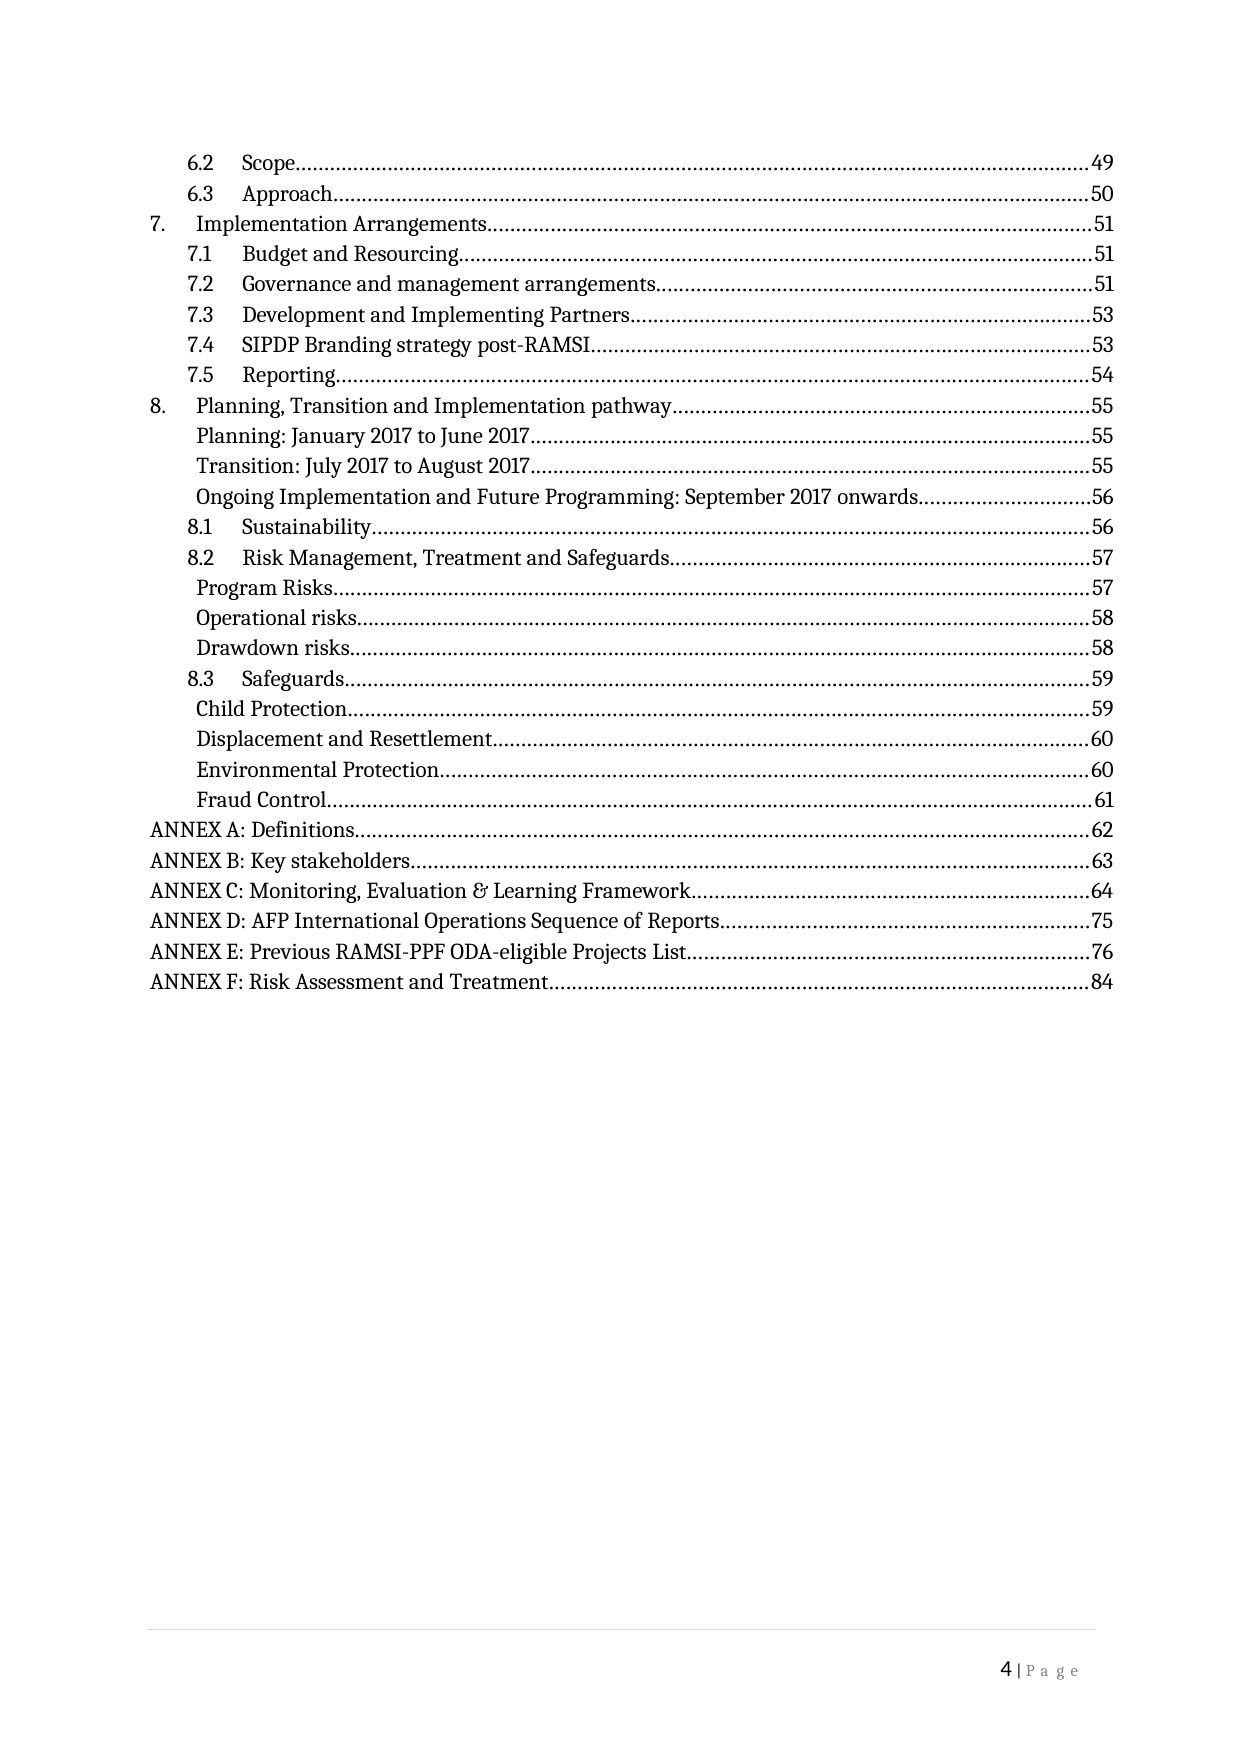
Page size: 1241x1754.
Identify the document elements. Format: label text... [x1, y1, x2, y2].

text Displacement and Resettlement 60 [184, 726, 1126, 752]
text ANNEX B: Key stakeholders 63 [150, 847, 1126, 874]
text Environmental Protection 60 [184, 757, 1126, 783]
text ANNEX D: AFP International Operations Sequence of Reports 75 [150, 908, 1126, 934]
list Implementation Arrangements 51 [150, 211, 1126, 237]
text Program Risks 57 [184, 574, 1126, 601]
list Planning, Transition and Implementation pathway 55 [150, 393, 1126, 419]
list Sustainability 56 [175, 514, 1126, 540]
list Scope 49 [175, 150, 1126, 176]
text Operational risks 58 [184, 605, 1126, 631]
text Planning: January 2017 to June 2017 55 [184, 423, 1126, 449]
text ANNEX A: Definitions 62 [150, 817, 1126, 843]
list Approach 50 [175, 180, 1126, 207]
list SIPDP Branding strategy post-RAMSI 53 [175, 332, 1126, 358]
text Fraud Control 61 [184, 787, 1126, 813]
list Risk Management, Treatment and Safeguards 57 [175, 544, 1126, 571]
list Development and Implementing Partners 53 [175, 302, 1126, 328]
text Ongoing Implementation and Future Programming: September 2017 onwards 56 [184, 483, 1126, 510]
text Child Protection 59 [184, 696, 1126, 722]
text Drawdown risks 58 [184, 635, 1126, 661]
list Budget and Resourcing 51 [175, 241, 1126, 267]
text ANNEX C: Monitoring, Evaluation & Learning Framework 64 [150, 878, 1126, 904]
list Governance and management arrangements 51 [175, 271, 1126, 297]
text Transition: July 2017 to August 2017 55 [184, 453, 1126, 479]
list Reporting 54 [175, 362, 1126, 388]
text ANNEX E: Previous RAMSI-PPF ODA-eligible Projects List 76 [150, 938, 1126, 965]
text ANNEX F: Risk Assessment and Treatment 84 [150, 969, 1126, 995]
list Safeguards 59 [175, 666, 1126, 692]
